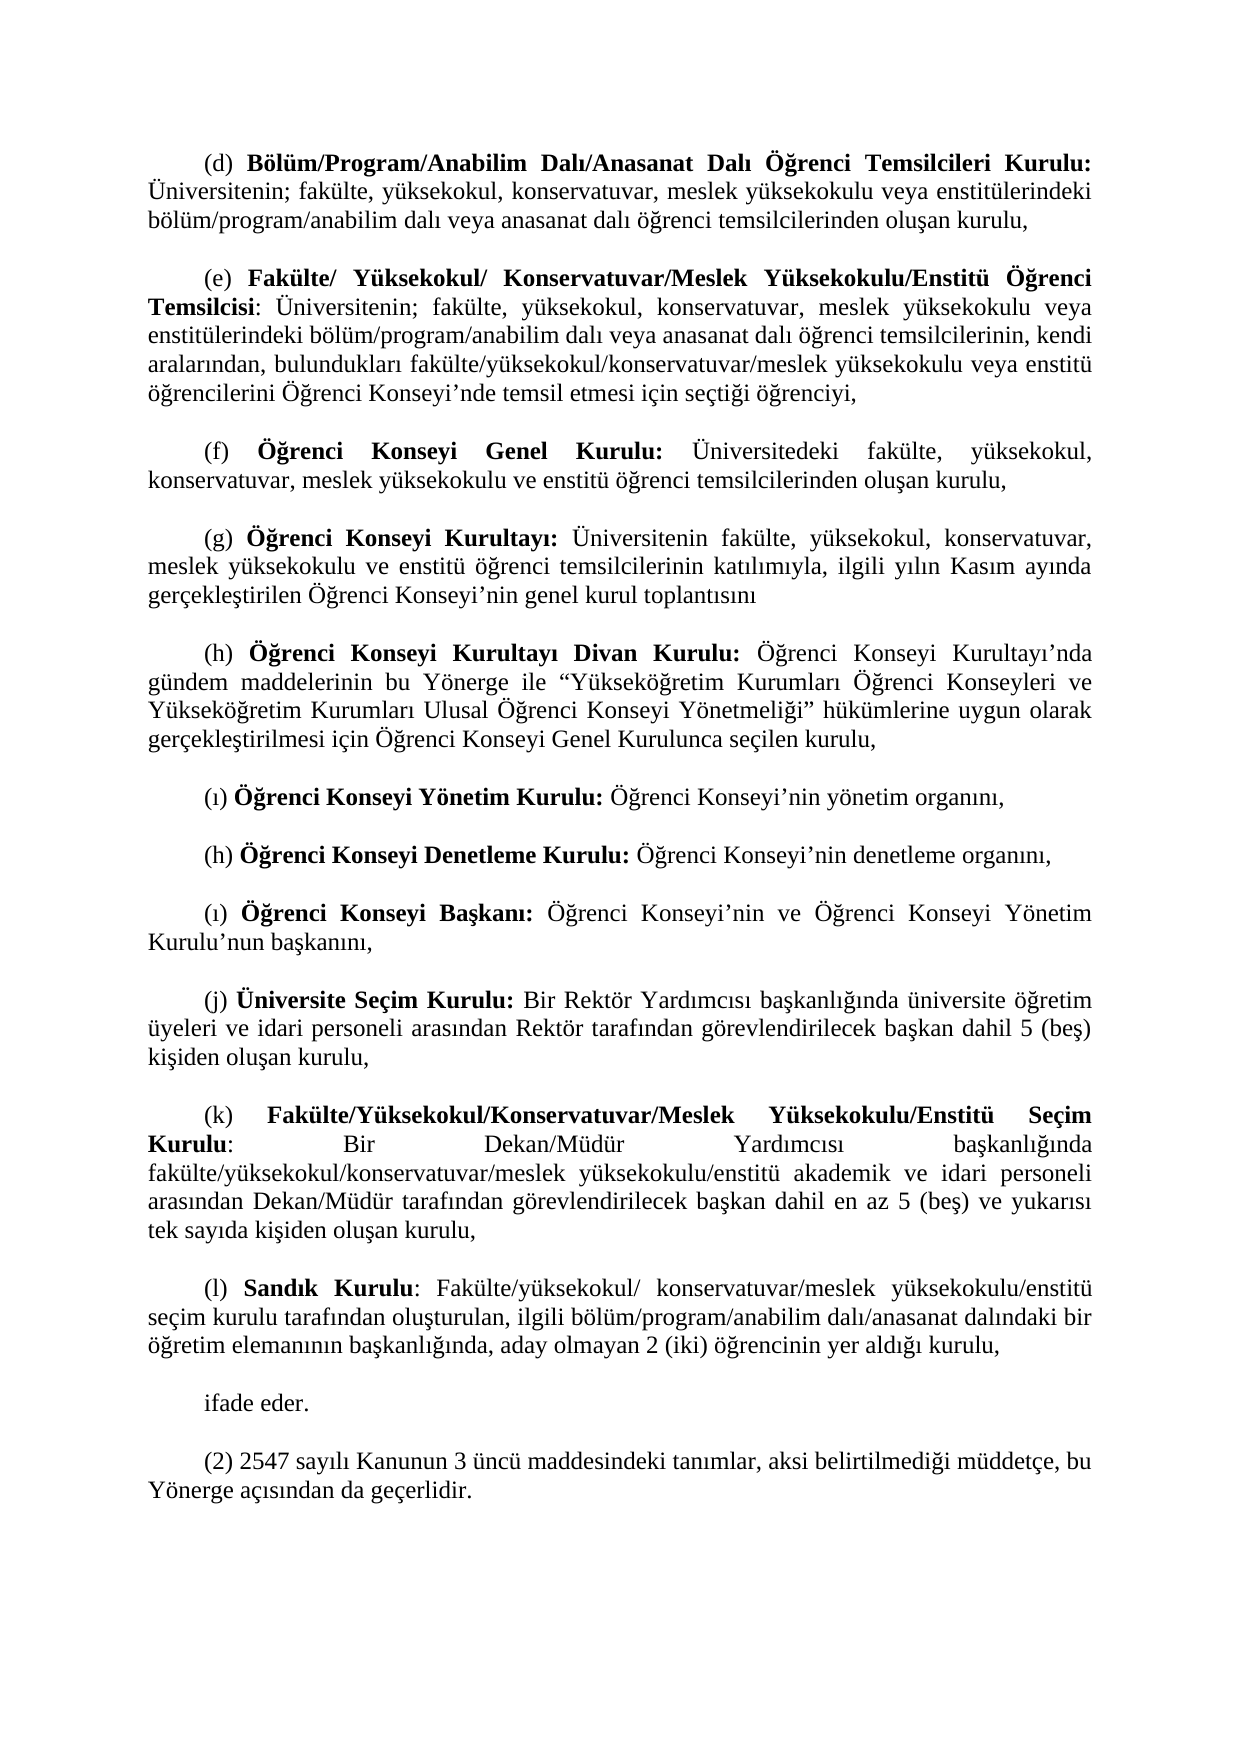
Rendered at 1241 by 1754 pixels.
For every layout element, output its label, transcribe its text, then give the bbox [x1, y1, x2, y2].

text (l) Sandık Kurulu: Fakülte/yüksekokul/ konservatuvar/meslek yüksekokulu/enstitü seçim kurulu tarafından oluşturulan, ilgili bölüm/program/anabilim dalı/anasanat dalındaki bir öğretim elemanının başkanlığında, aday olmayan 2 (iki) öğrencinin yer aldığı kurulu, [148, 1273, 1093, 1359]
text (d) Bölüm/Program/Anabilim Dalı/Anasanat Dalı Öğrenci Temsilcileri Kurulu: Üniversitenin; fakülte, yüksekokul, konservatuvar, meslek yüksekokulu veya enstitülerindeki bölüm/program/anabilim dalı veya anasanat dalı öğrenci temsilcilerinden oluşan kurulu, [148, 148, 1093, 234]
text (g) Öğrenci Konseyi Kurultayı: Üniversitenin fakülte, yüksekokul, konservatuvar, meslek yüksekokulu ve enstitü öğrenci temsilcilerinin katılımıyla, ilgili yılın Kasım ayında gerçekleştirilen Öğrenci Konseyi’nin genel kurul toplantısını [148, 523, 1093, 609]
text ifade eder. [148, 1388, 1093, 1417]
text (f) Öğrenci Konseyi Genel Kurulu: Üniversitedeki fakülte, yüksekokul, konservatuvar, meslek yüksekokulu ve enstitü öğrenci temsilcilerinden oluşan kurulu, [148, 436, 1093, 493]
text (j) Üniversite Seçim Kurulu: Bir Rektör Yardımcısı başkanlığında üniversite öğretim üyeleri ve idari personeli arasından Rektör tarafından görevlendirilecek başkan dahil 5 (beş) kişiden oluşan kurulu, [148, 985, 1093, 1071]
text (ı) Öğrenci Konseyi Başkanı: Öğrenci Konseyi’nin ve Öğrenci Konseyi Yönetim Kurulu’nun başkanını, [148, 898, 1093, 956]
text (k) Fakülte/Yüksekokul/Konservatuvar/Meslek Yüksekokulu/Enstitü Seçim Kurulu: Bir Dekan/Müdür Yardımcısı başkanlığında fakülte/yüksekokul/konservatuvar/meslek yüksekokulu/enstitü akademik ve idari personeli arasından Dekan/Müdür tarafından görevlendirilecek başkan dahil en az 5 (beş) ve yukarısı tek sayıda kişiden oluşan kurulu, [148, 1100, 1093, 1244]
text (e) Fakülte/ Yüksekokul/ Konservatuvar/Meslek Yüksekokulu/Enstitü Öğrenci Temsilcisi: Üniversitenin; fakülte, yüksekokul, konservatuvar, meslek yüksekokulu veya enstitülerindeki bölüm/program/anabilim dalı veya anasanat dalı öğrenci temsilcilerinin, kendi aralarından, bulundukları fakülte/yüksekokul/konservatuvar/meslek yüksekokulu veya enstitü öğrencilerini Öğrenci Konseyi’nde temsil etmesi için seçtiği öğrenciyi, [148, 263, 1093, 407]
text (ı) Öğrenci Konseyi Yönetim Kurulu: Öğrenci Konseyi’nin yönetim organını, [148, 782, 1093, 811]
text (h) Öğrenci Konseyi Denetleme Kurulu: Öğrenci Konseyi’nin denetleme organını, [148, 840, 1093, 869]
text (2) 2547 sayılı Kanunun 3 üncü maddesindeki tanımlar, aksi belirtilmediği müddetçe, bu Yönerge açısından da geçerlidir. [148, 1446, 1093, 1504]
text (h) Öğrenci Konseyi Kurultayı Divan Kurulu: Öğrenci Konseyi Kurultayı’nda gündem maddelerinin bu Yönerge ile “Yükseköğretim Kurumları Öğrenci Konseyleri ve Yükseköğretim Kurumları Ulusal Öğrenci Konseyi Yönetmeliği” hükümlerine uygun olarak gerçekleştirilmesi için Öğrenci Konseyi Genel Kurulunca seçilen kurulu, [148, 638, 1093, 753]
